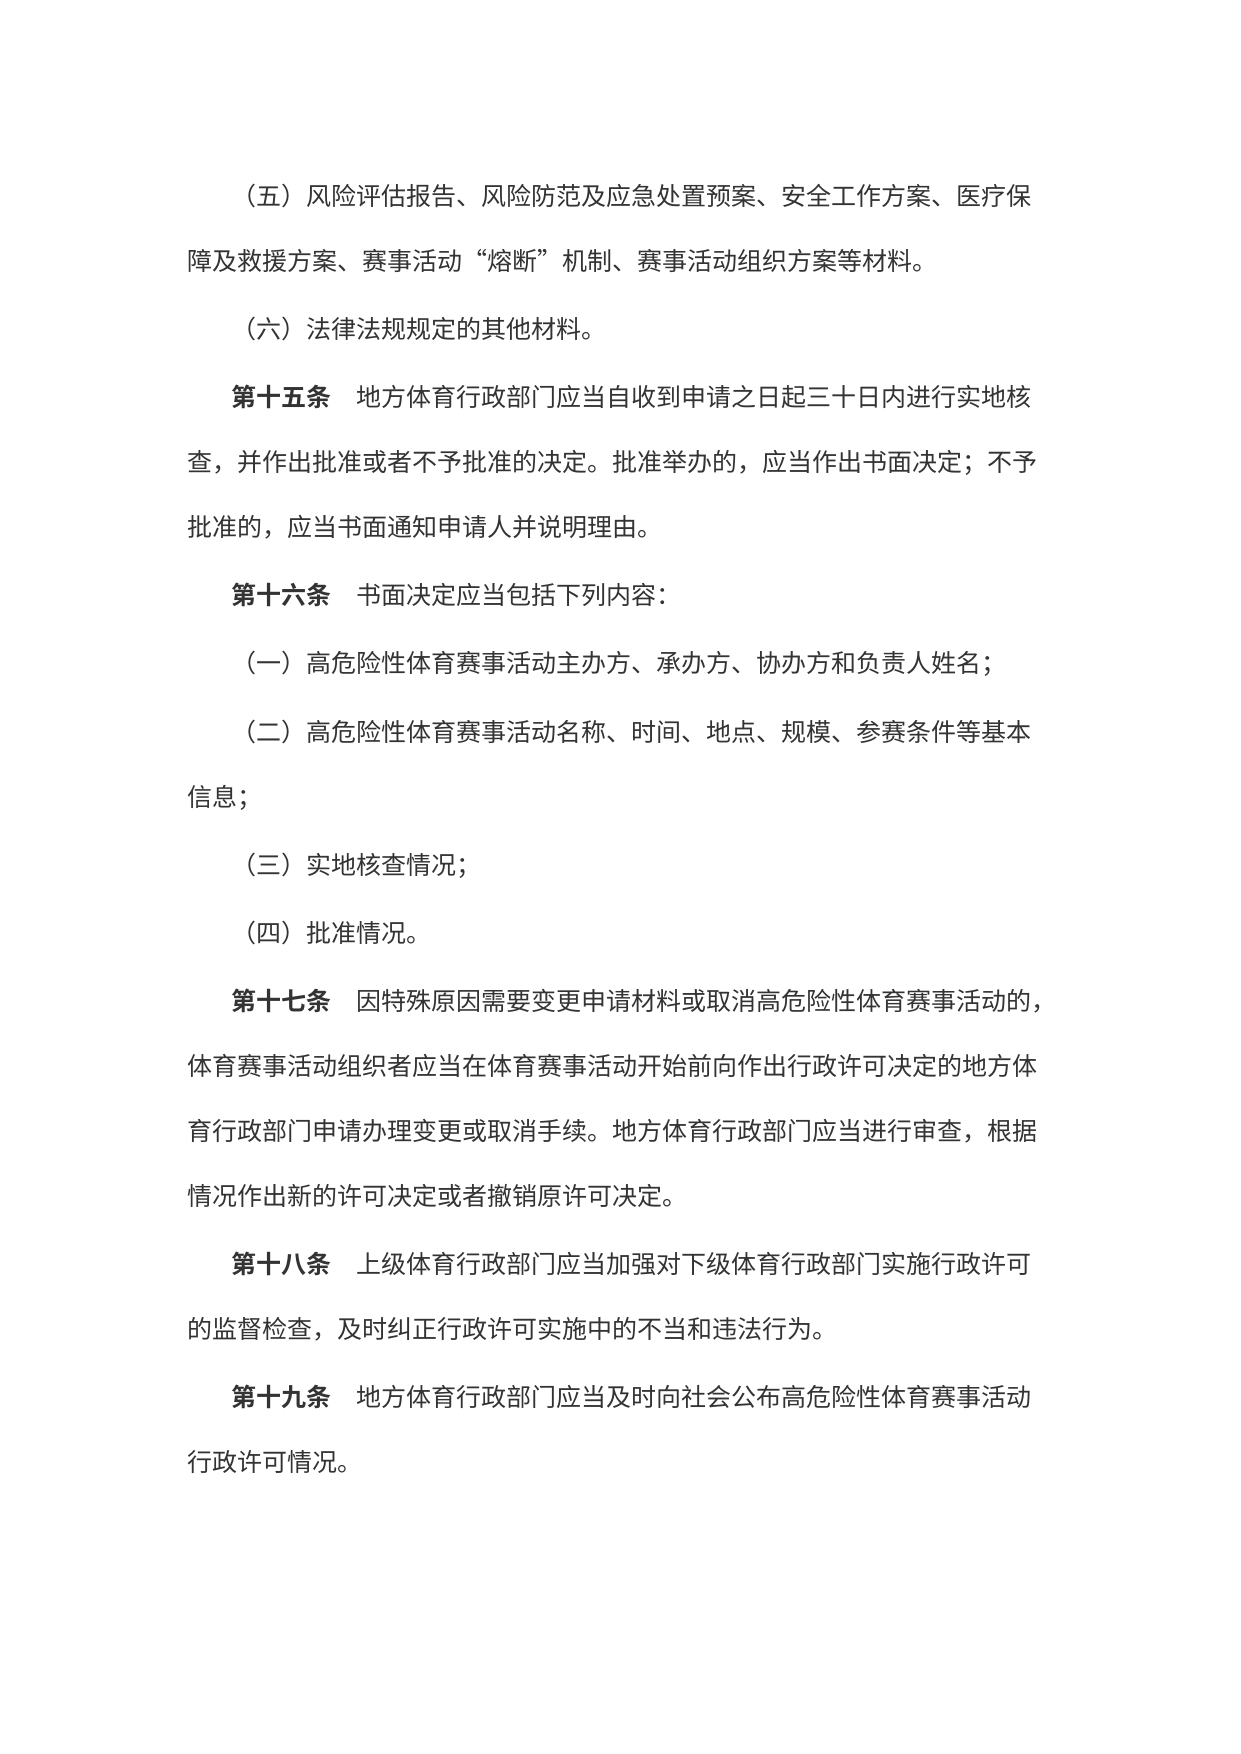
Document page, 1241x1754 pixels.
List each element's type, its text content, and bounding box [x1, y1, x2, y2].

text （四）批准情况。 [187, 899, 1053, 964]
text （二）高危险性体育赛事活动名称、时间、地点、规模、参赛条件等基本信息； [187, 698, 1053, 828]
text 第十七条 因特殊原因需要变更申请材料或取消高危险性体育赛事活动的，体育赛事活动组织者应当在体育赛事活动开始前向作出行政许可决定的地方体育行政部门申请办理变更或取消手续。地方体育行政部门应当进行审查，根据情况作出新的许可决定或者撤销原许可决定。 [187, 967, 1053, 1227]
text （六）法律法规规定的其他材料。 [187, 295, 1053, 360]
text 第十九条 地方体育行政部门应当及时向社会公布高危险性体育赛事活动行政许可情况。 [187, 1363, 1053, 1493]
text （一）高危险性体育赛事活动主办方、承办方、协办方和负责人姓名； [187, 629, 1053, 694]
text （三）实地核查情况； [187, 831, 1053, 896]
text （五）风险评估报告、风险防范及应急处置预案、安全工作方案、医疗保障及救援方案、赛事活动“熔断”机制、赛事活动组织方案等材料。 [187, 162, 1053, 292]
text 第十八条 上级体育行政部门应当加强对下级体育行政部门实施行政许可的监督检查，及时纠正行政许可实施中的不当和违法行为。 [187, 1230, 1053, 1360]
text 第十五条 地方体育行政部门应当自收到申请之日起三十日内进行实地核查，并作出批准或者不予批准的决定。批准举办的，应当作出书面决定；不予批准的，应当书面通知申请人并说明理由。 [187, 363, 1053, 558]
text 第十六条 书面决定应当包括下列内容： [187, 561, 1053, 626]
